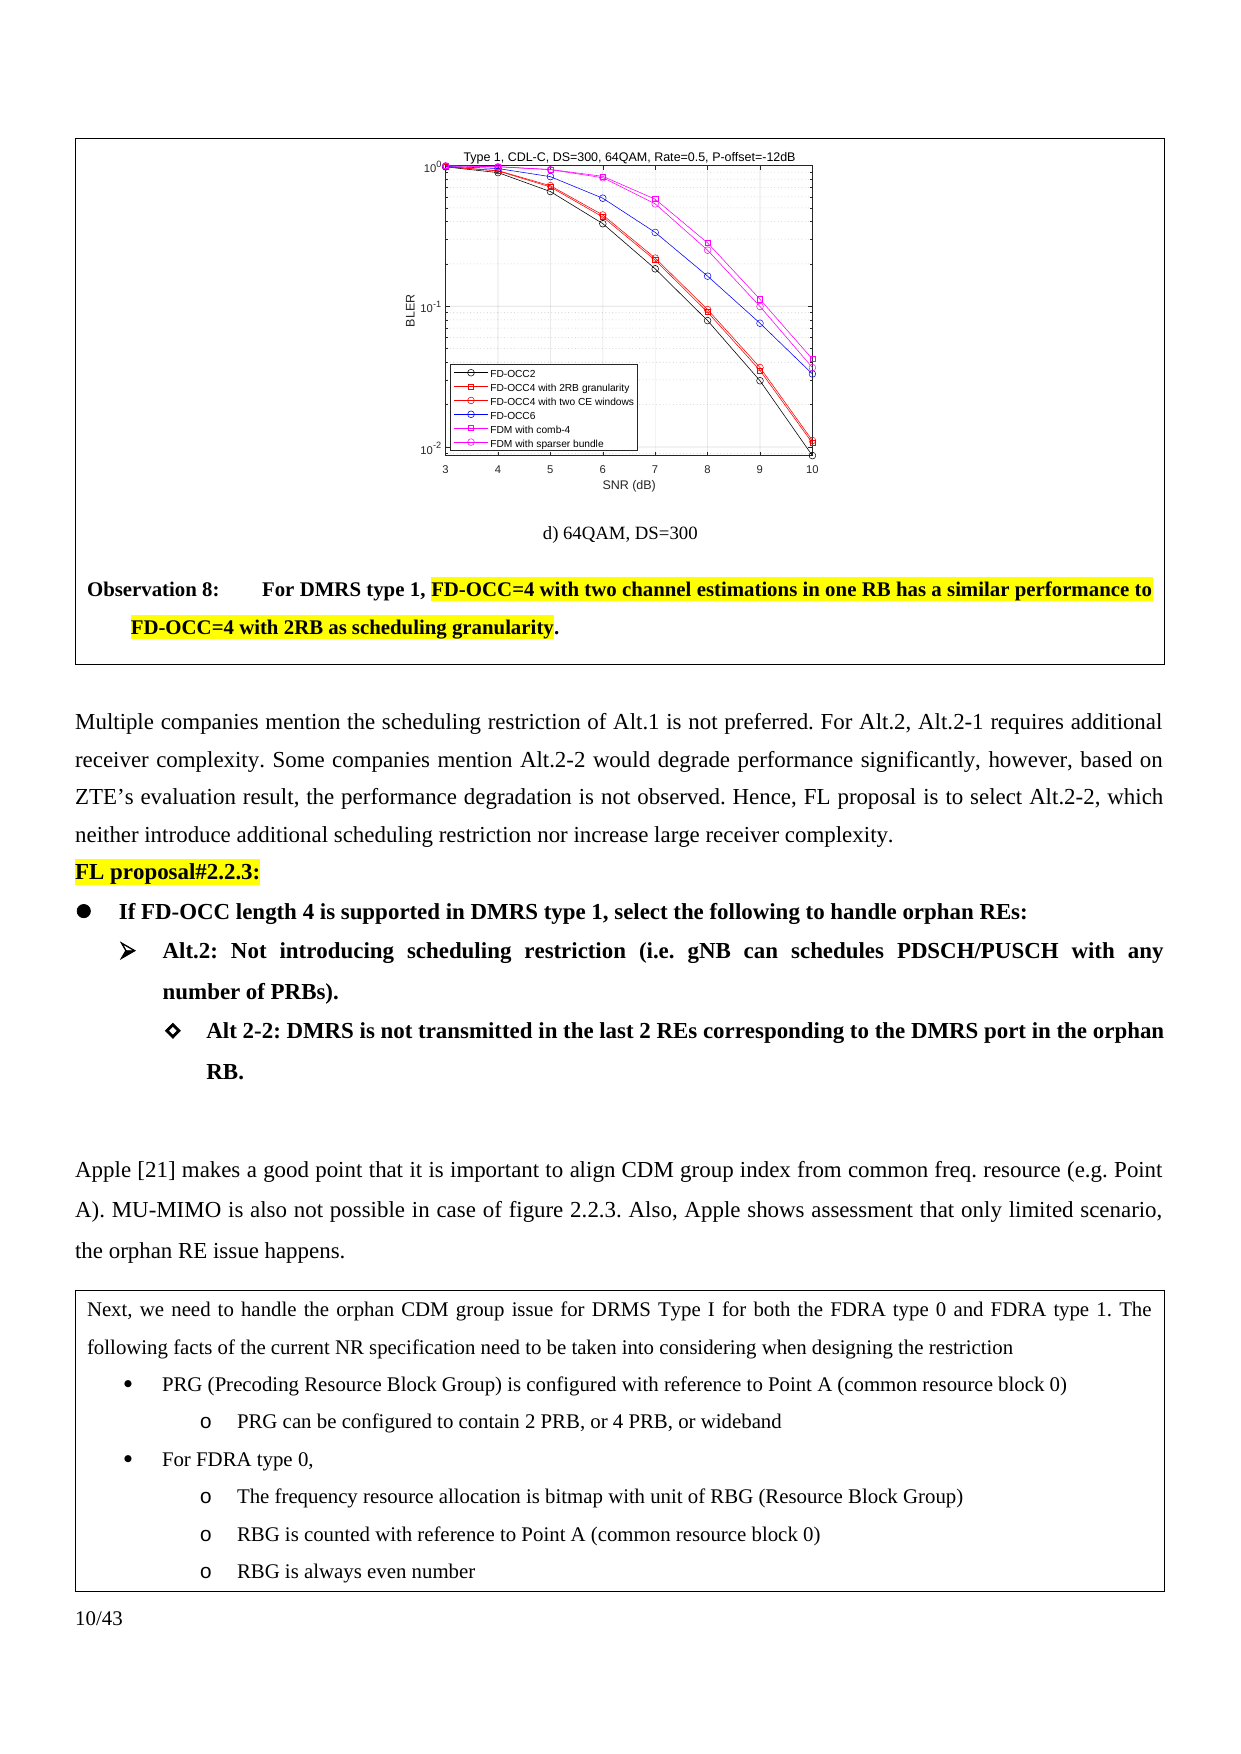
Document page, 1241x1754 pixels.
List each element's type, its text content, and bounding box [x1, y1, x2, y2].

text FL proposal#2.2.3: [75, 853, 1165, 890]
list Alt 2-2: DMRS is not transmitted in the last 2 REs corresponding to the DMRS port in the orphan RB. [162, 1012, 1165, 1090]
list If FD-OCC length 4 is supported in DMRS type 1, select the following to handle orphan REs: [75, 892, 1165, 930]
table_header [76, 1291, 1164, 1591]
text Multiple companies mention the scheduling restriction of Alt.1 is not preferred. For Alt.2, Alt.2-1 requires additional receiver complexity. Some companies mention Alt.2-2 would degrade performance significantly, however, based on ZTE’s evaluation result, the performance degradation is not observed. Hence, FL proposal is to select Alt.2-2, which neither introduce additional scheduling restriction nor increase large receiver complexity. [75, 703, 1165, 853]
text Apple [21] makes a good point that it is important to align CDM group index from common freq. resource (e.g. Point A). MU-MIMO is also not possible in case of figure 2.2.3. Also, Apple shows assessment that only limited scenario, the orphan RE issue happens. [75, 1150, 1165, 1269]
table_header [76, 139, 1164, 664]
list Alt.2: Not introducing scheduling restriction (i.e. gNB can schedules PDSCH/PUSCH with any number of PRBs). [119, 932, 1165, 1010]
